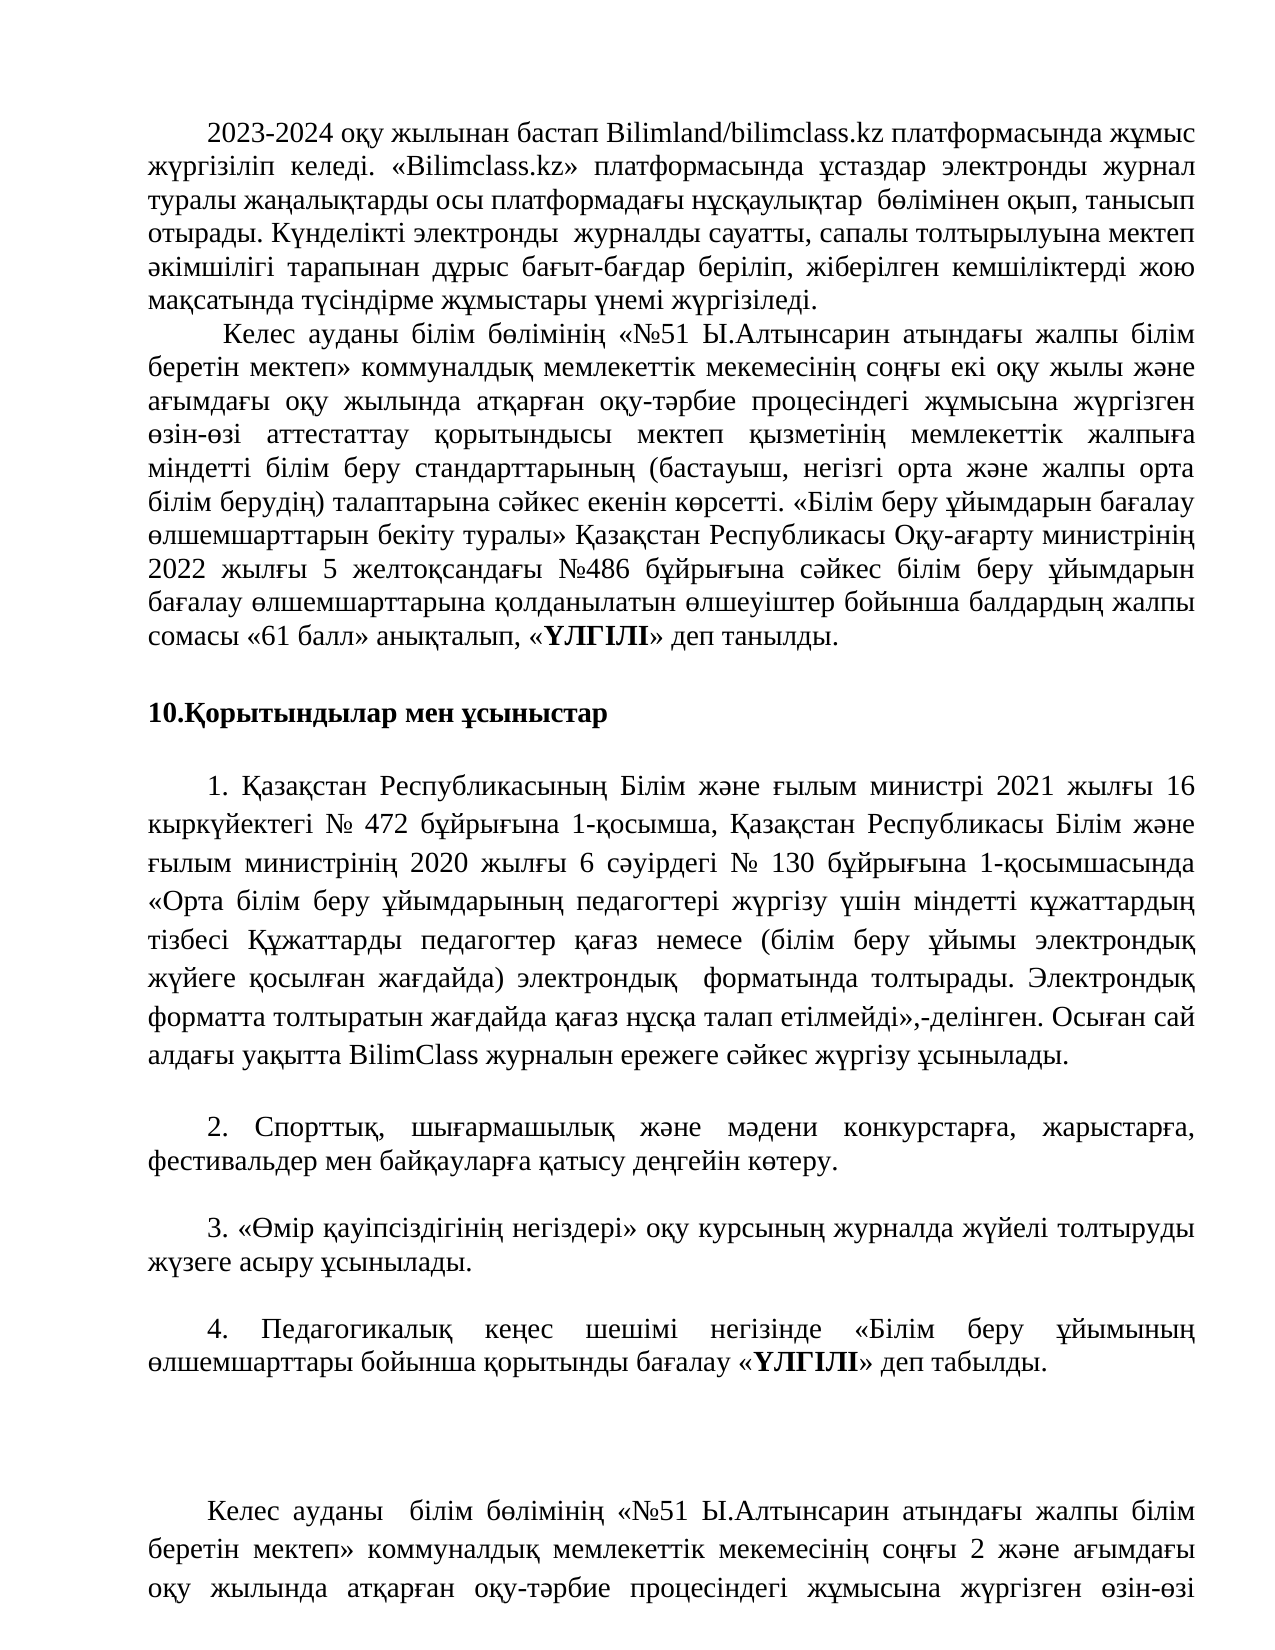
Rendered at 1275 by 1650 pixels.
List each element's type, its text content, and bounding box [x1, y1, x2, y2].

text 1. Қазақстан Республикасының Білім және ғылым министрі 2021 жылғы 16 кыркүйектегі № 472 бұйрығына 1-қосымша, Қазақстан Республикасы Білім және ғылым министрінің 2020 жылғы 6 сәуірдегі № 130 бұйрығына 1-қосымшасында «Орта білім беру ұйымдарының педагогтері жүргізу үшін міндетті кұжаттардың тізбесі Құжаттарды педагогтер қағаз немесе (білім беру ұйымы электрондық жүйеге қосылған жағдайда) электрондық форматында толтырады. Электрондық форматта толтыратын жағдайда қағаз нұсқа талап етілмейді»,-делінген. Осыған сай алдағы уақытта BilimClass журналын ережеге сәйкес жүргізу ұсынылады. [148, 768, 1196, 1071]
text 4. Педагогикалық кеңес шешімі негізінде «Білім беру ұйымының өлшемшарттары бойынша қорытынды бағалау «ҮЛГІЛІ» деп табылды. [148, 1311, 1196, 1378]
text 3. «Өмір қауіпсіздігінің негіздері» оқу курсының журналда жүйелі толтыруды жүзеге асыру ұсынылады. [148, 1210, 1196, 1277]
text Келес ауданы білім бөлімінің «№51 Ы.Алтынсарин атындағы жалпы білім беретін мектеп» коммуналдық мемлекеттік мекемесінің соңғы екі оқу жылы және ағымдағы оқу жылында атқарған оқу-тәрбие процесіндегі жұмысына жүргізген өзін-өзі аттестаттау қорытындысы мектеп қызметінің мемлекеттік жалпыға міндетті білім беру стандарттарының (бастауыш, негізгі орта және жалпы орта білім берудің) талаптарына сәйкес екенін көрсетті. «Білім беру ұйымдарын бағалау өлшемшарттарын бекіту туралы» Қазақстан Республикасы Оқу-ағарту министрінің 2022 жылғы 5 желтоқсандағы №486 бұйрығына сәйкес білім беру ұйымдарын бағалау өлшемшарттарына қолданылатын өлшеуіштер бойынша балдардың жалпы сомасы «61 балл» анықталып, «ҮЛГІЛІ» деп танылды. [148, 316, 1196, 651]
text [148, 1493, 1196, 1603]
text 10.Қорытындылар мен ұсыныстар [148, 695, 1196, 729]
text 2. Спорттық, шығармашылық және мәдени конкурстарға, жарыстарға, фестивальдер мен байқауларға қатысу деңгейін көтеру. [148, 1109, 1196, 1177]
text 2023-2024 оқу жылынан бастап Bilimland/bilimclass.kz платформасында жұмыс жүргізіліп келеді. «Вilimсlass.kz» платформасында ұстаздар электронды журнал туралы жаңалықтарды осы платформадағы нұсқаулықтар бөлімінен оқып, танысып отырады. Күнделікті электронды журналды сауатты, сапалы толтырылуына мектеп әкімшілігі тарапынан дұрыс бағыт-бағдар беріліп, жіберілген кемшіліктерді жою мақсатында түсіндірме жұмыстары үнемі жүргізіледі. [148, 115, 1196, 316]
